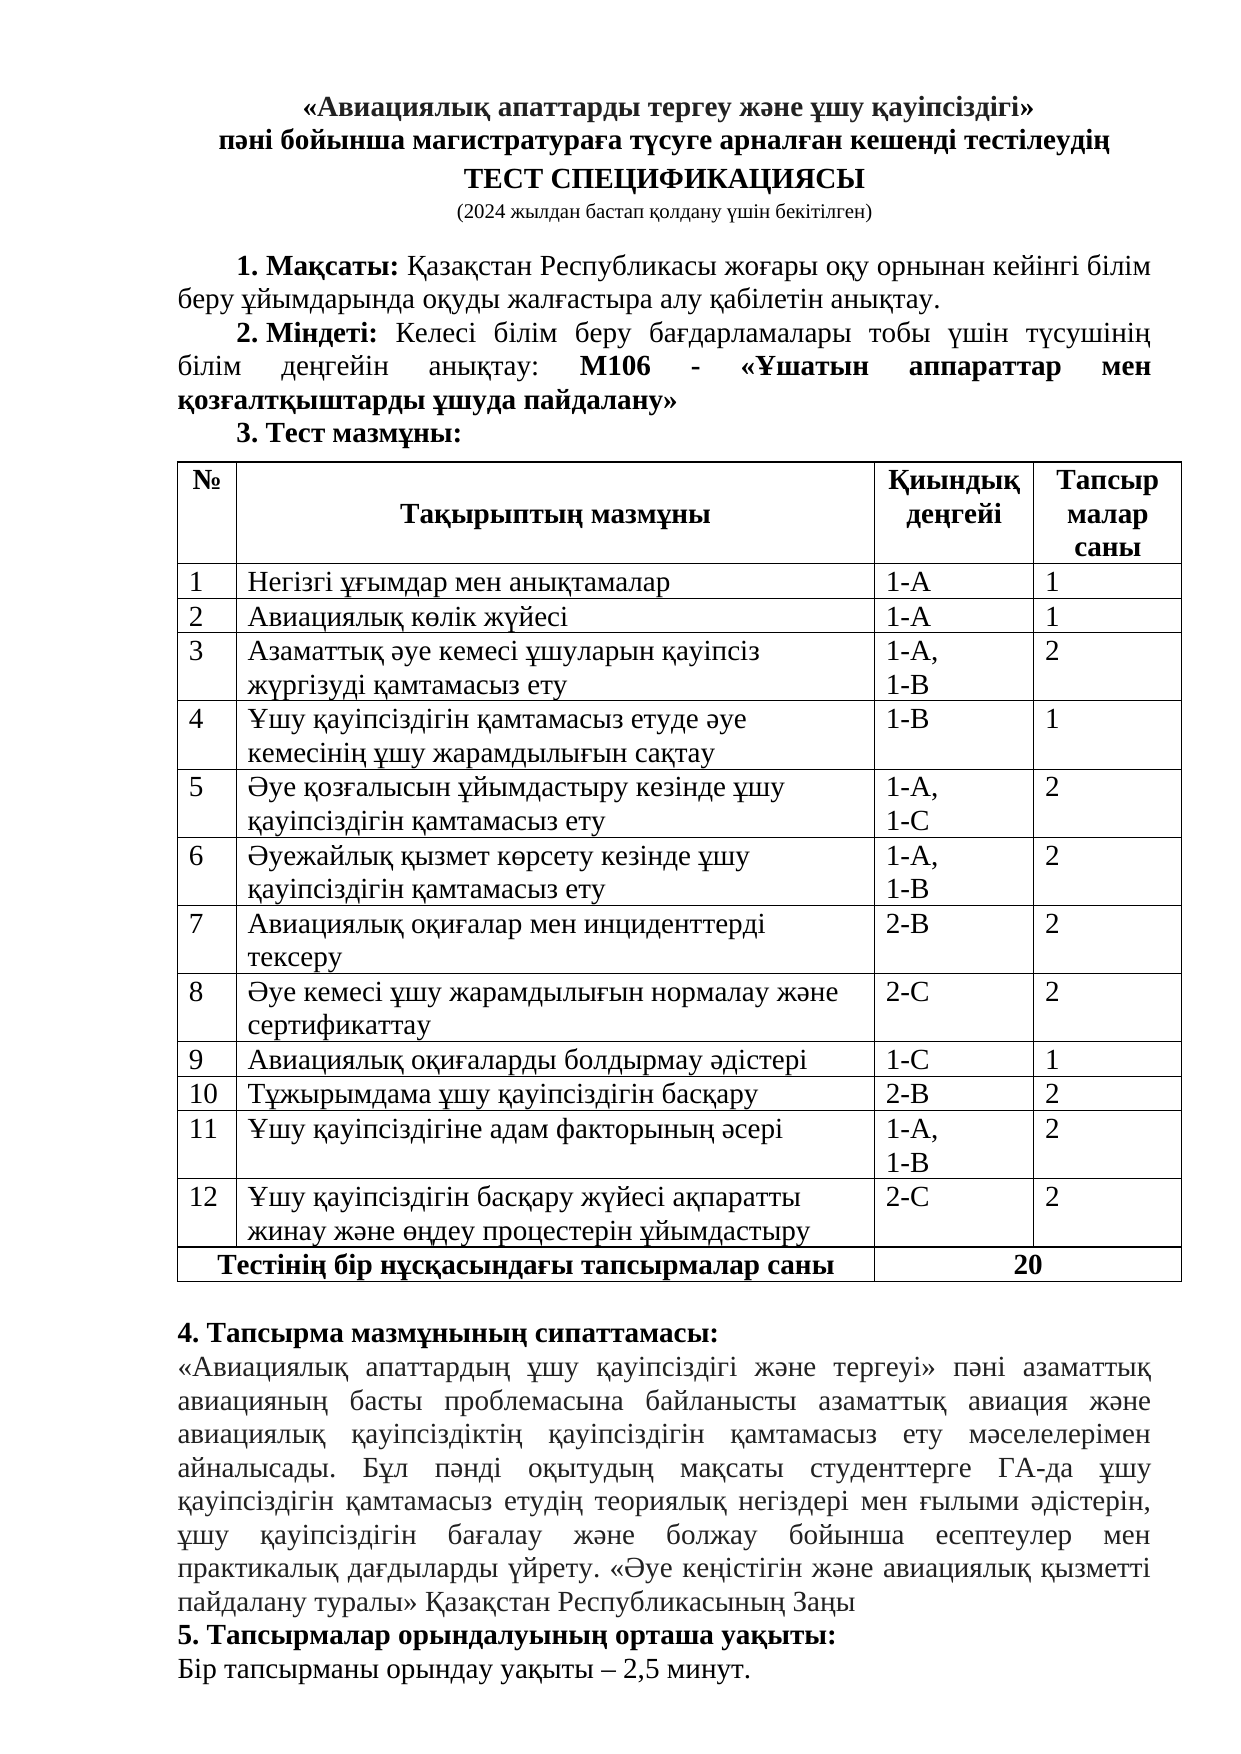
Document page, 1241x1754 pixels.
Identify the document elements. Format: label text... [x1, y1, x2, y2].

table_cell 4 [178, 701, 236, 768]
table_cell 9 [178, 1042, 236, 1076]
table_cell 1 [1034, 564, 1181, 598]
table_cell 1-А, 1-В [875, 838, 1033, 905]
table_cell 6 [178, 838, 236, 905]
list Мақсаты: Қазақстан Республикасы жоғары оқу орнынан кейінгі білім беру ұйымдарында оқуды жалғастыра алу қабілетін анықтау. [177, 248, 1152, 315]
table_cell 2 [1034, 906, 1181, 973]
table_cell Азаматтық әуе кемесі ұшуларын қауіпсіз жүргізуді қамтамасыз ету [237, 633, 874, 700]
table_cell Авиациялық оқиғаларды болдырмау әдістері [237, 1042, 874, 1076]
table_cell Негізгі ұғымдар мен анықтамалар [237, 564, 874, 598]
table_header Қиындық деңгейі [875, 463, 1033, 563]
table_cell Авиациялық көлік жүйесі [237, 599, 874, 632]
table_cell 2-С [875, 1179, 1033, 1246]
table_cell 1 [1034, 599, 1181, 632]
table_cell Тұжырымдама ұшу қауіпсіздігін басқару [237, 1077, 874, 1110]
table_cell Авиациялық оқиғалар мен инциденттерді тексеру [237, 906, 874, 973]
table_cell 2 [1034, 1111, 1181, 1178]
text «Авиациялық апаттардың ұшу қауіпсіздігі және тергеуі» пәні азаматтық авиацияның басты проблемасына байланысты азаматтық авиация және авиациялық қауіпсіздіктің қауіпсіздігін қамтамасыз ету мәселелерімен айналысады. Бұл пәнді оқытудың мақсаты студенттерге ГА-да ұшу қауіпсіздігін қамтамасыз етудің теориялық негіздері мен ғылыми әдістерін, ұшу қауіпсіздігін бағалау және болжау бойынша есептеулер мен практикалық дағдыларды үйрету. «Әуе кеңістігін және авиациялық қызметті пайдалану туралы» Қазақстан Республикасының Заңы [177, 1349, 1152, 1617]
table_cell 8 [178, 974, 236, 1041]
text (2024 жылдан бастап қолдану үшін бекітілген) [177, 199, 1152, 223]
text 3. Тест мазмұны: [177, 415, 1152, 449]
table_cell 1-А, 1-В [875, 1111, 1033, 1178]
table_cell 2 [1034, 1077, 1181, 1110]
table_cell 2 [1034, 838, 1181, 905]
table_cell 12 [178, 1179, 236, 1246]
table_cell 1 [1034, 701, 1181, 768]
table_cell 1 [178, 564, 236, 598]
table_header № [178, 463, 236, 563]
table_cell 3 [178, 633, 236, 700]
table_cell 1-А, 1-С [875, 770, 1033, 837]
table_cell 2 [1034, 633, 1181, 700]
text Бір тапсырманы орындау уақыты – 2,5 минут. [177, 1651, 1152, 1684]
table_cell Ұшу қауіпсіздігін басқару жүйесі ақпаратты жинау және өңдеу процестерін ұйымдастыру [237, 1179, 874, 1246]
table_header Тақырыптың мазмұны [237, 463, 874, 563]
table_cell 1-С [875, 1042, 1033, 1076]
text 4. Тапсырма мазмұнының сипаттамасы: [177, 1316, 1152, 1349]
table_cell Тестінің бір нұсқасындағы тапсырмалар саны [178, 1248, 874, 1281]
table_cell Ұшу қауіпсіздігіне адам факторының әсері [237, 1111, 874, 1178]
text 5. Тапсырмалар орындалуының орташа уақыты: [177, 1617, 1152, 1651]
table_cell 20 [875, 1248, 1181, 1281]
text «Авиациялық апаттарды тергеу және ұшу қауіпсіздігі» [177, 89, 1152, 122]
table_cell 2 [178, 599, 236, 632]
table_cell Әуе кемесі ұшу жарамдылығын нормалау және сертификаттау [237, 974, 874, 1041]
table_cell 2 [1034, 770, 1181, 837]
table_cell 1 [1034, 1042, 1181, 1076]
table_cell 11 [178, 1111, 236, 1178]
table_cell 7 [178, 906, 236, 973]
table_cell 2 [1034, 1179, 1181, 1246]
table_cell 10 [178, 1077, 236, 1110]
table_cell 2-С [875, 974, 1033, 1041]
table_cell 2-В [875, 1077, 1033, 1110]
text ТЕСТ СПЕЦИФИКАЦИЯСЫ [177, 161, 1152, 194]
table_cell 2-В [875, 906, 1033, 973]
table_cell 1-А [875, 599, 1033, 632]
text пәні бойынша магистратураға түсуге арналған кешенді тестілеудің [177, 122, 1152, 156]
table_cell 2 [1034, 974, 1181, 1041]
table_cell Әуежайлық қызмет көрсету кезінде ұшу қауіпсіздігін қамтамасыз ету [237, 838, 874, 905]
table_cell 5 [178, 770, 236, 837]
table_cell 1-В [875, 701, 1033, 768]
table_cell 1-А [875, 564, 1033, 598]
table_cell Ұшу қауіпсіздігін қамтамасыз етуде әуе кемесінің ұшу жарамдылығын сақтау [237, 701, 874, 768]
table_header Тапсыр малар саны [1034, 463, 1181, 563]
table_cell 1-А, 1-В [875, 633, 1033, 700]
list Міндеті: Келесі білім беру бағдарламалары тобы үшін түсушінің білім деңгейін анықтау: М106 - «Ұшатын аппараттар мен қозғалтқыштарды ұшуда пайдалану» [177, 315, 1152, 415]
table_cell Әуе қозғалысын ұйымдастыру кезінде ұшу қауіпсіздігін қамтамасыз ету [237, 770, 874, 837]
